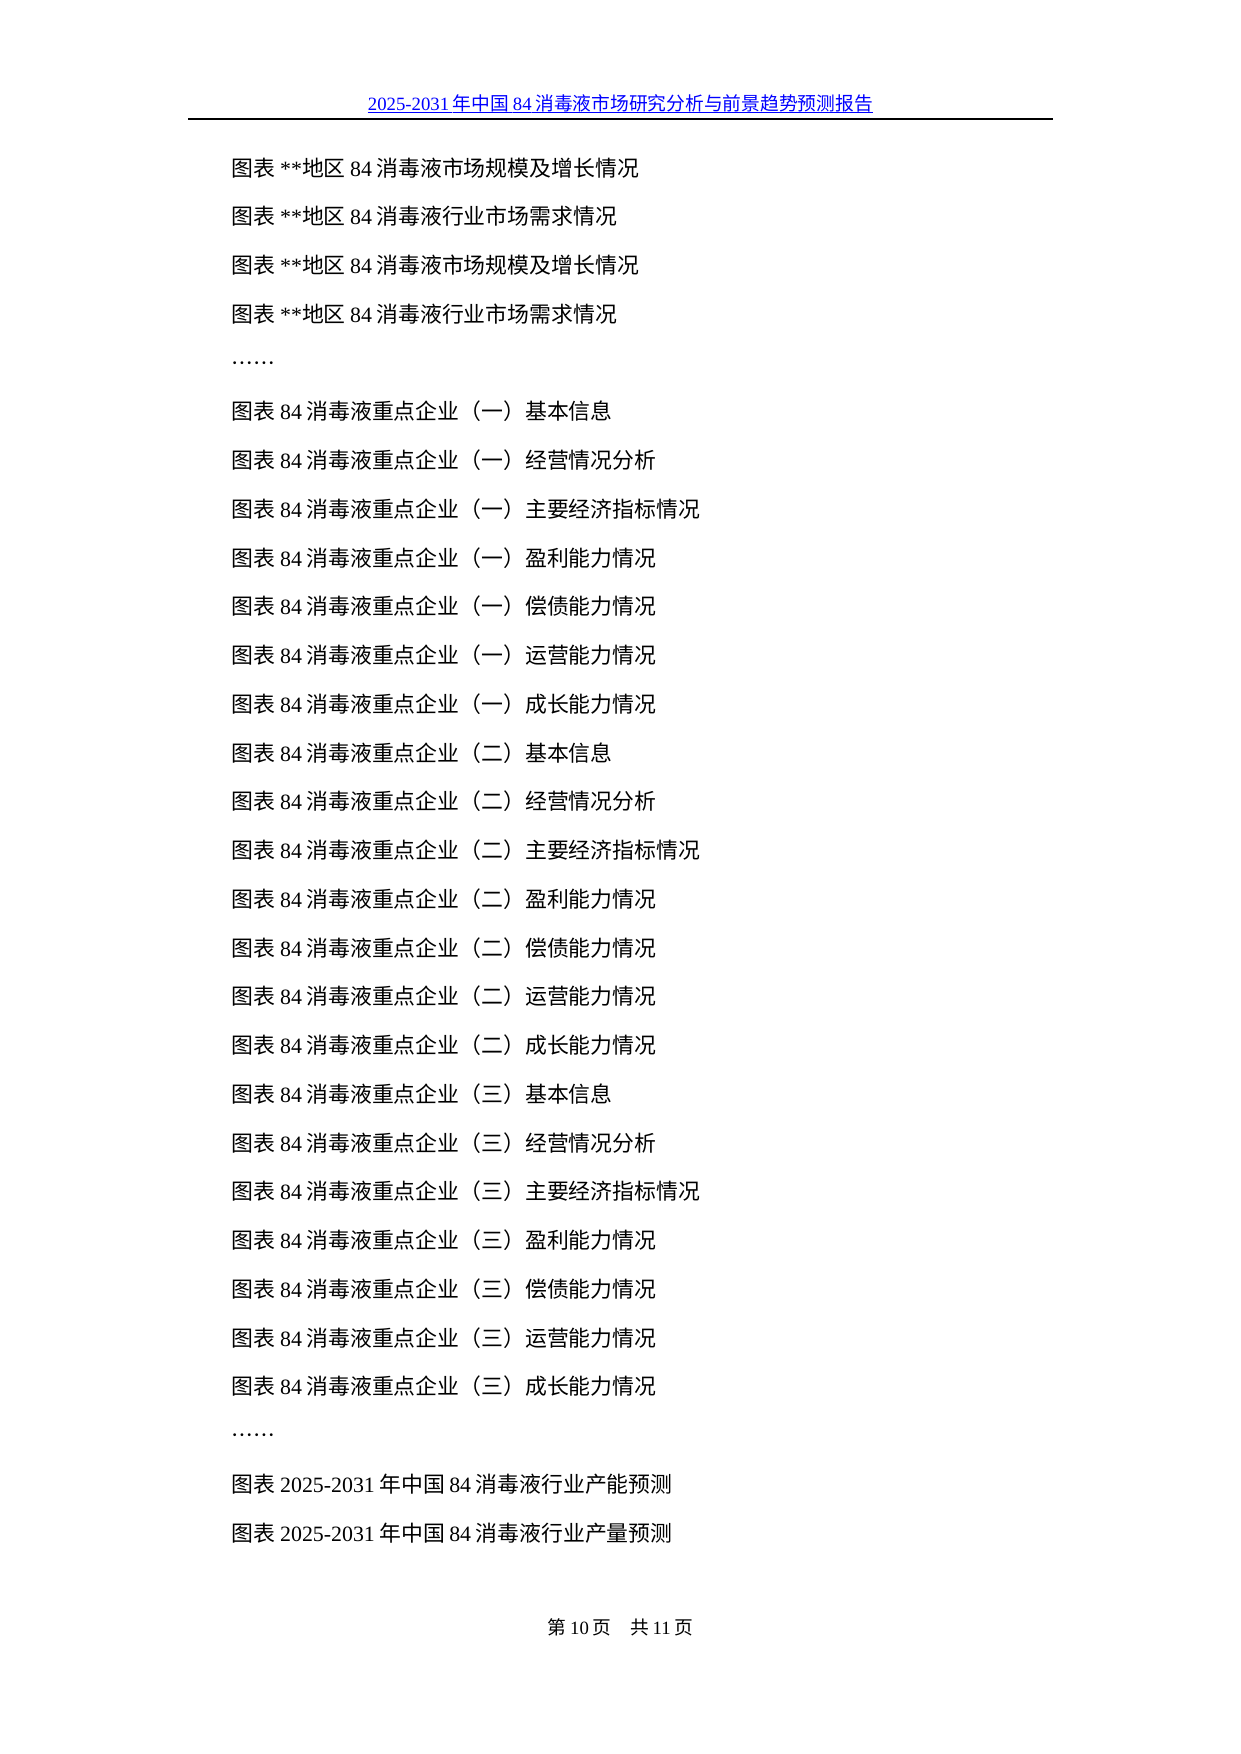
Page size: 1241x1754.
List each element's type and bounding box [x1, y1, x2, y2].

text [187, 150, 1053, 1548]
